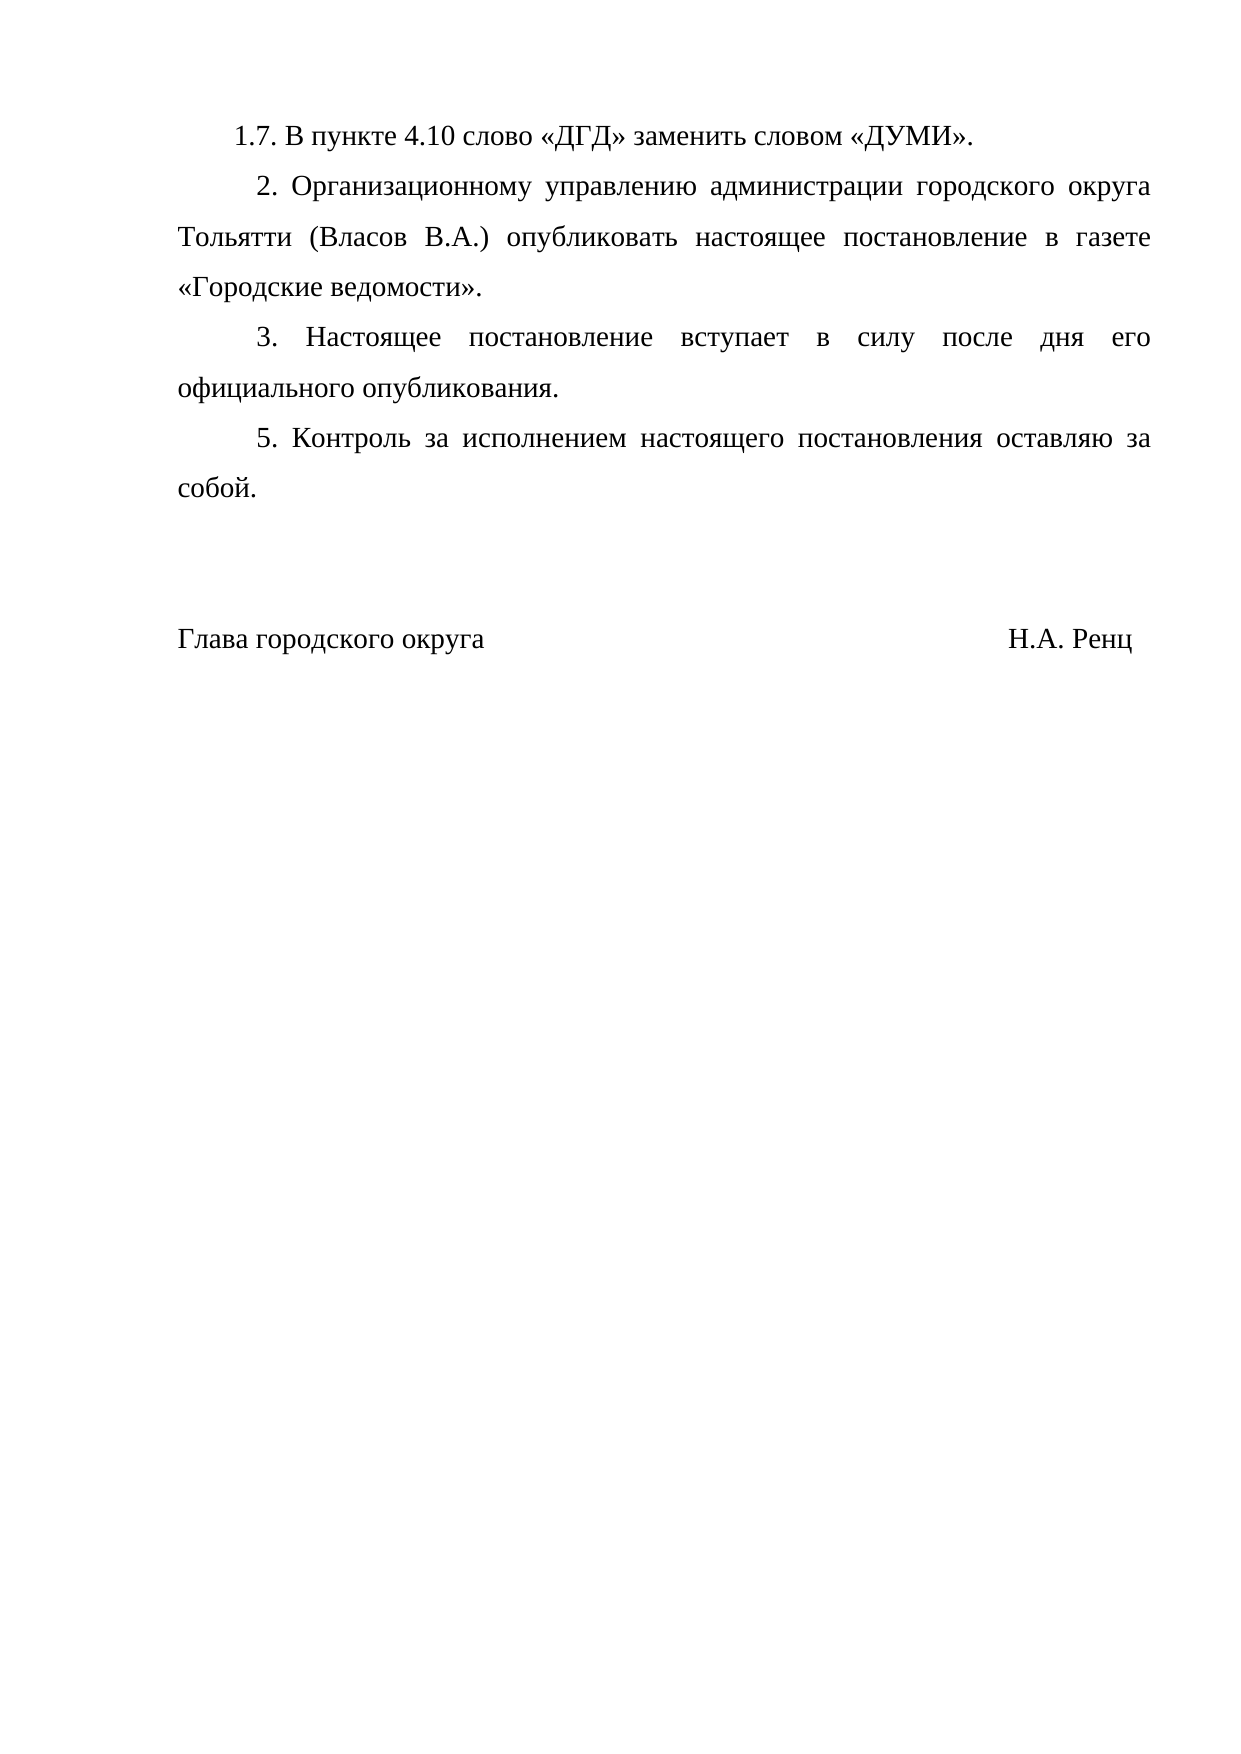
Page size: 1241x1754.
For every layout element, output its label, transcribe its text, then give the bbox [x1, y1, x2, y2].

text 1.7. В пункте 4.10 слово «ДГД» заменить словом «ДУМИ». [177, 118, 1152, 152]
text 3. Настоящее постановление вступает в силу после дня его официального опубликования. [177, 319, 1152, 403]
text Глава городского округа Н.А. Ренц [177, 621, 1152, 655]
text 5. Контроль за исполнением настоящего постановления оставляю за собой. [177, 420, 1152, 504]
text 2. Организационному управлению администрации городского округа Тольятти (Власов В.А.) опубликовать настоящее постановление в газете «Городские ведомости». [177, 168, 1152, 303]
